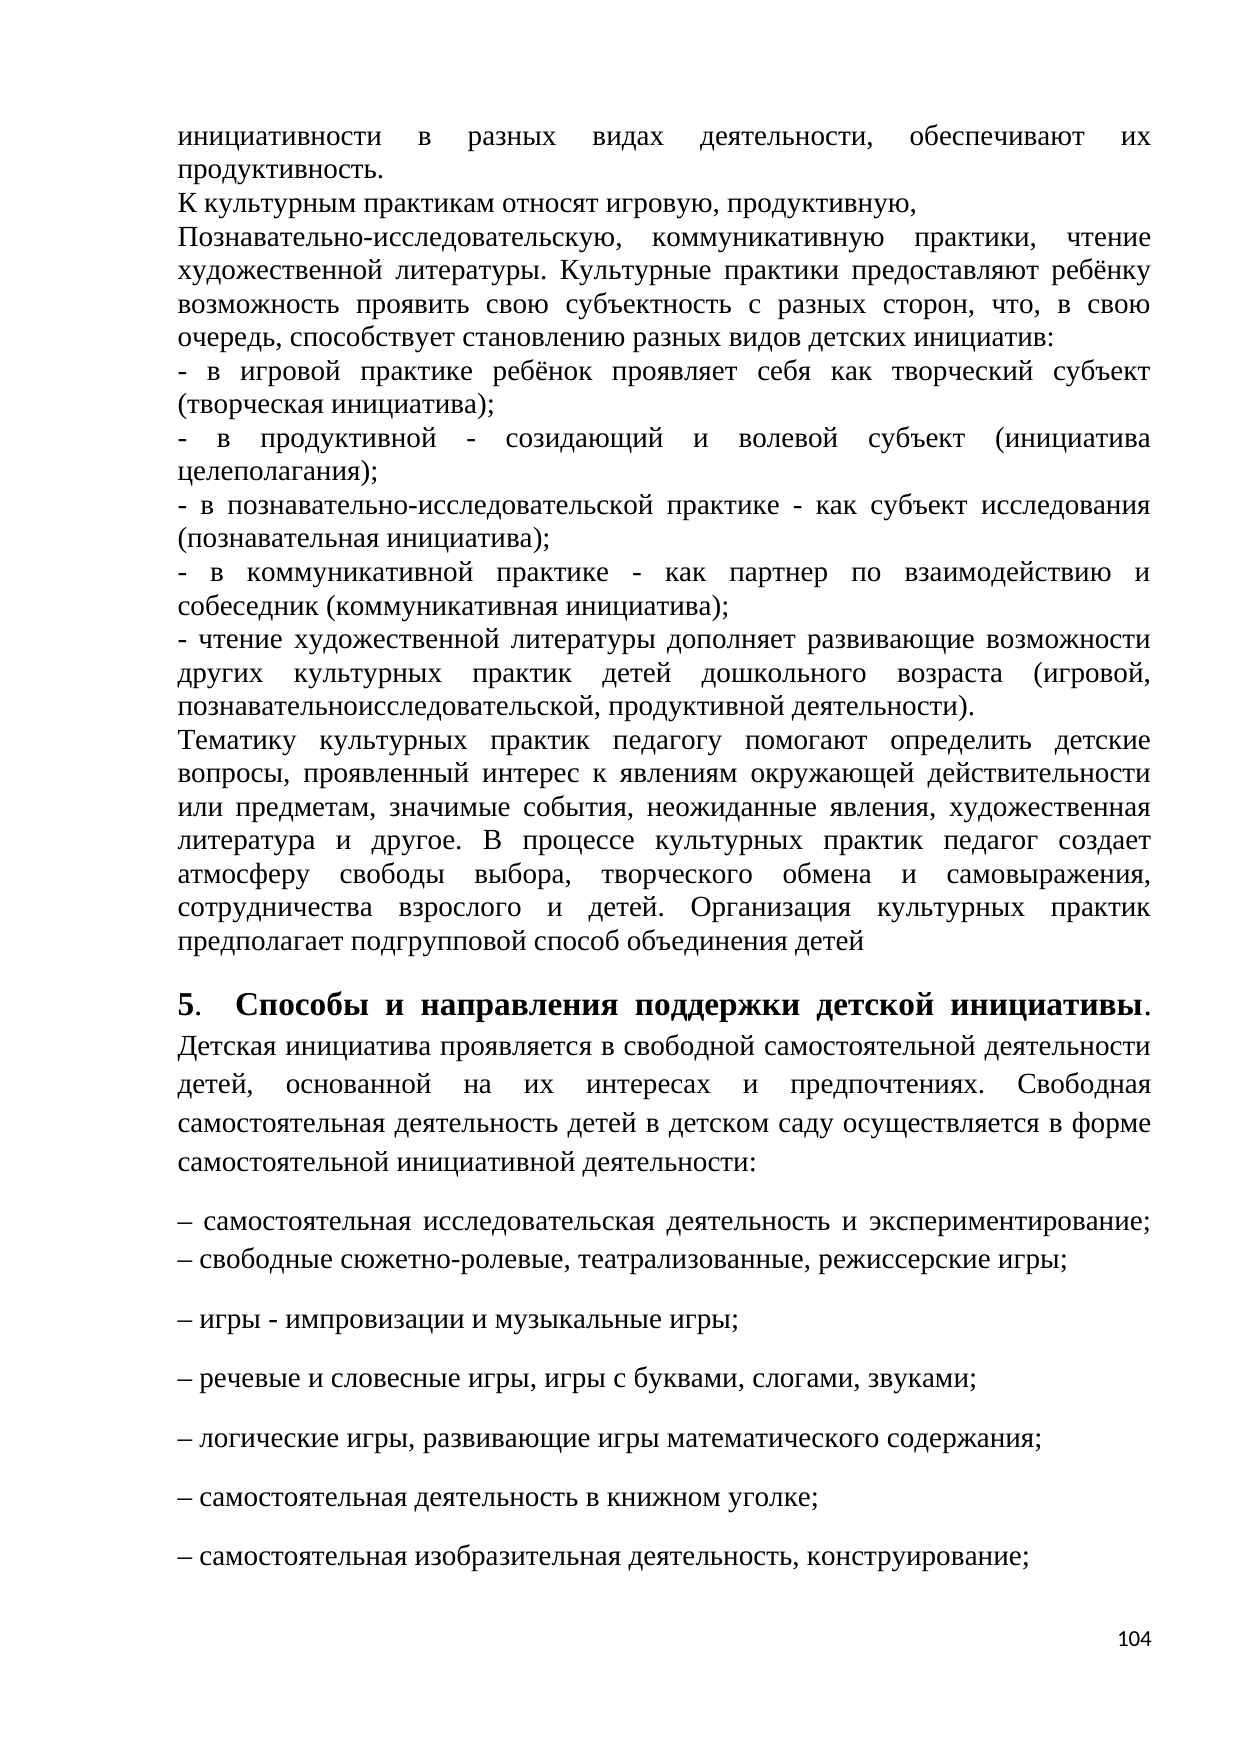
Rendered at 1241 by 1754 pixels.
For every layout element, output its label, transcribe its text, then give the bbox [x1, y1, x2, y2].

text К культурным практикам относят игровую, продуктивную, [177, 185, 1152, 219]
text Познавательно-исследовательскую, коммуникативную практики, чтение художественной литературы. Культурные практики предоставляют ребёнку возможность проявить свою субъектность с разных сторон, что, в свою очередь, способствует становлению разных видов детских инициатив: [177, 219, 1152, 353]
text – речевые и словесные игры, игры с буквами, слогами, звуками; [177, 1360, 1152, 1394]
text - в познавательно-исследовательской практике - как субъект исследования (познавательная инициатива); [177, 487, 1152, 554]
text - в игровой практике ребёнок проявляет себя как творческий субъект (творческая инициатива); [177, 353, 1152, 420]
text - в коммуникативной практике - как партнер по взаимодействию и собеседник (коммуникативная инициатива); [177, 554, 1152, 621]
text – игры - импровизации и музыкальные игры; [177, 1301, 1152, 1334]
text - чтение художественной литературы дополняет развивающие возможности других культурных практик детей дошкольного возраста (игровой, познавательноисследовательской, продуктивной деятельности). [177, 621, 1152, 722]
text – самостоятельная изобразительная деятельность, конструирование; [177, 1538, 1152, 1572]
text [177, 118, 1152, 185]
text - в продуктивной - созидающий и волевой субъект (инициатива целеполагания); [177, 420, 1152, 487]
text – самостоятельная деятельность в книжном уголке; [177, 1479, 1152, 1513]
text – самостоятельная исследовательская деятельность и экспериментирование; – свободные сюжетно-ролевые, театрализованные, режиссерские игры; [177, 1203, 1152, 1275]
text Тематику культурных практик педагогу помогают определить детские вопросы, проявленный интерес к явлениям окружающей действительности или предметам, значимые события, неожиданные явления, художественная литература и другое. В процессе культурных практик педагог создает атмосферу свободы выбора, творческого обмена и самовыражения, сотрудничества взрослого и детей. Организация культурных практик предполагает подгрупповой способ объединения детей [177, 722, 1152, 957]
text – логические игры, развивающие игры математического содержания; [177, 1420, 1152, 1453]
text 5. Способы и направления поддержки детской инициативы. Детская инициатива проявляется в свободной самостоятельной деятельности детей, основанной на их интересах и предпочтениях. Свободная самостоятельная деятельность детей в детском саду осуществляется в форме самостоятельной инициативной деятельности: [177, 985, 1152, 1177]
